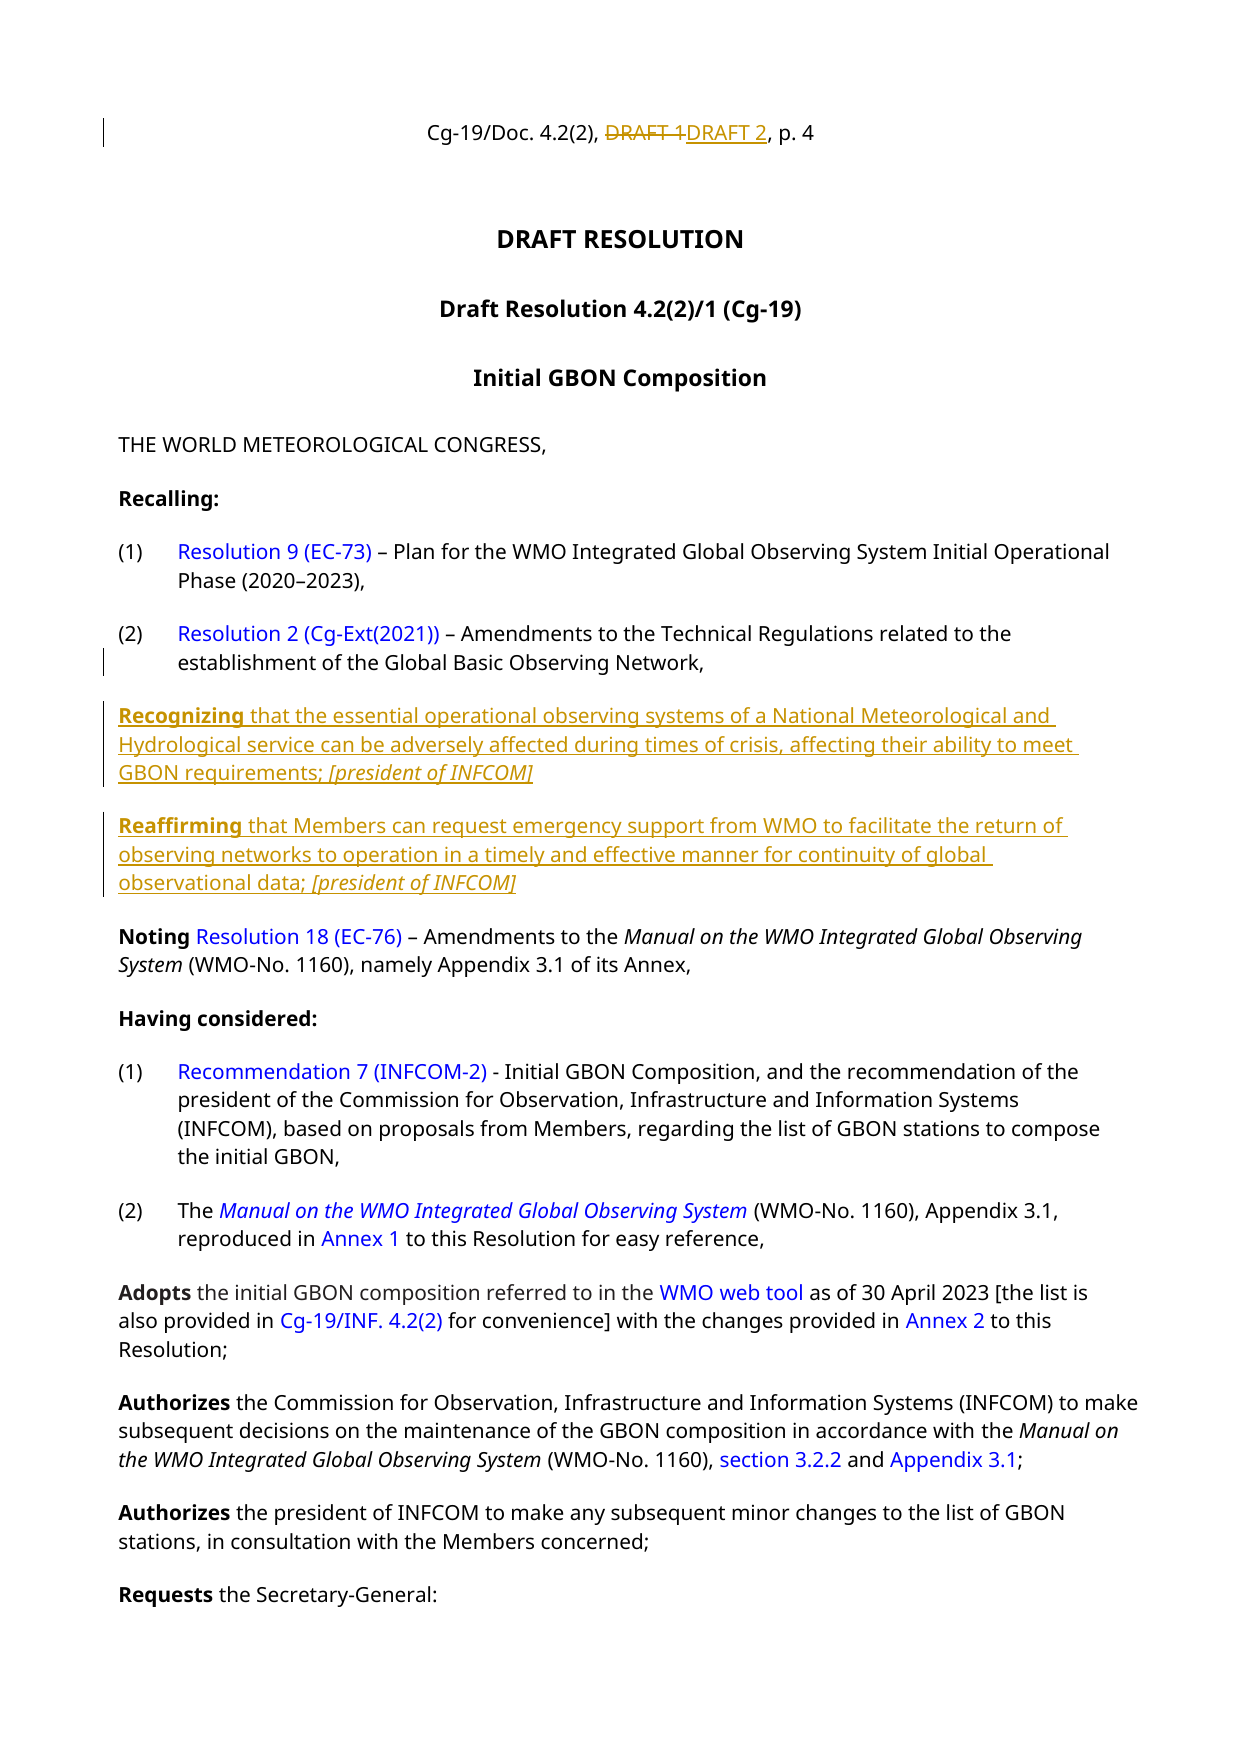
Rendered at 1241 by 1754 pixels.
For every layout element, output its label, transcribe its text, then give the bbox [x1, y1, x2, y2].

text Authorizes the Commission for Observation, Infrastructure and Information Systems (INFCOM) to make subsequent decisions on the maintenance of the GBON composition in accordance with the Manual on the WMO Integrated Global Observing System (WMO-No. 1160), section 3.2.2 and Appendix 3.1; [118, 1388, 1140, 1473]
text Requests the Secretary-General: [118, 1580, 1122, 1609]
subtitle DRAFT RESOLUTION [118, 222, 1122, 256]
text THE WORLD METEOROLOGICAL CONGRESS, [118, 431, 1122, 459]
text Having considered: [118, 1004, 1122, 1032]
text Authorizes the president of INFCOM to make any subsequent minor changes to the list of GBON stations, in consultation with the Members concerned; [118, 1498, 1122, 1555]
text (2) Resolution 2 (Cg-Ext(2021)) – Amendments to the Technical Regulations related to the establishment of the Global Basic Observing Network, [118, 619, 1122, 676]
subtitle Draft Resolution 4.2(2)/1 (Cg-19) [118, 293, 1122, 324]
text (1) Recommendation 7 (INFCOM-2) - Initial GBON Composition, and the recommendation of the president of the Commission for Observation, Infrastructure and Information Systems (INFCOM), based on proposals from Members, regarding the list of GBON stations to compose the initial GBON, [118, 1057, 1122, 1171]
text (2) The Manual on the WMO Integrated Global Observing System (WMO-No. 1160), Appendix 3.1, reproduced in Annex 1 to this Resolution for easy reference, [118, 1196, 1122, 1253]
subtitle Initial GBON Composition [118, 362, 1122, 393]
text Noting Resolution 18 (EC-76) – Amendments to the Manual on the WMO Integrated Global Observing System (WMO-No. 1160), namely Appendix 3.1 of its Annex, [118, 922, 1122, 979]
text (1) Resolution 9 (EC-73) – Plan for the WMO Integrated Global Observing System Initial Operational Phase (2020–2023), [118, 537, 1122, 594]
text Adopts the initial GBON composition referred to in the WMO web tool as of 30 April 2023 [the list is also provided in Cg-19/INF. 4.2(2) for convenience] with the changes provided in Annex 2 to this Resolution; [118, 1278, 1122, 1363]
text Recalling: [118, 484, 1122, 512]
